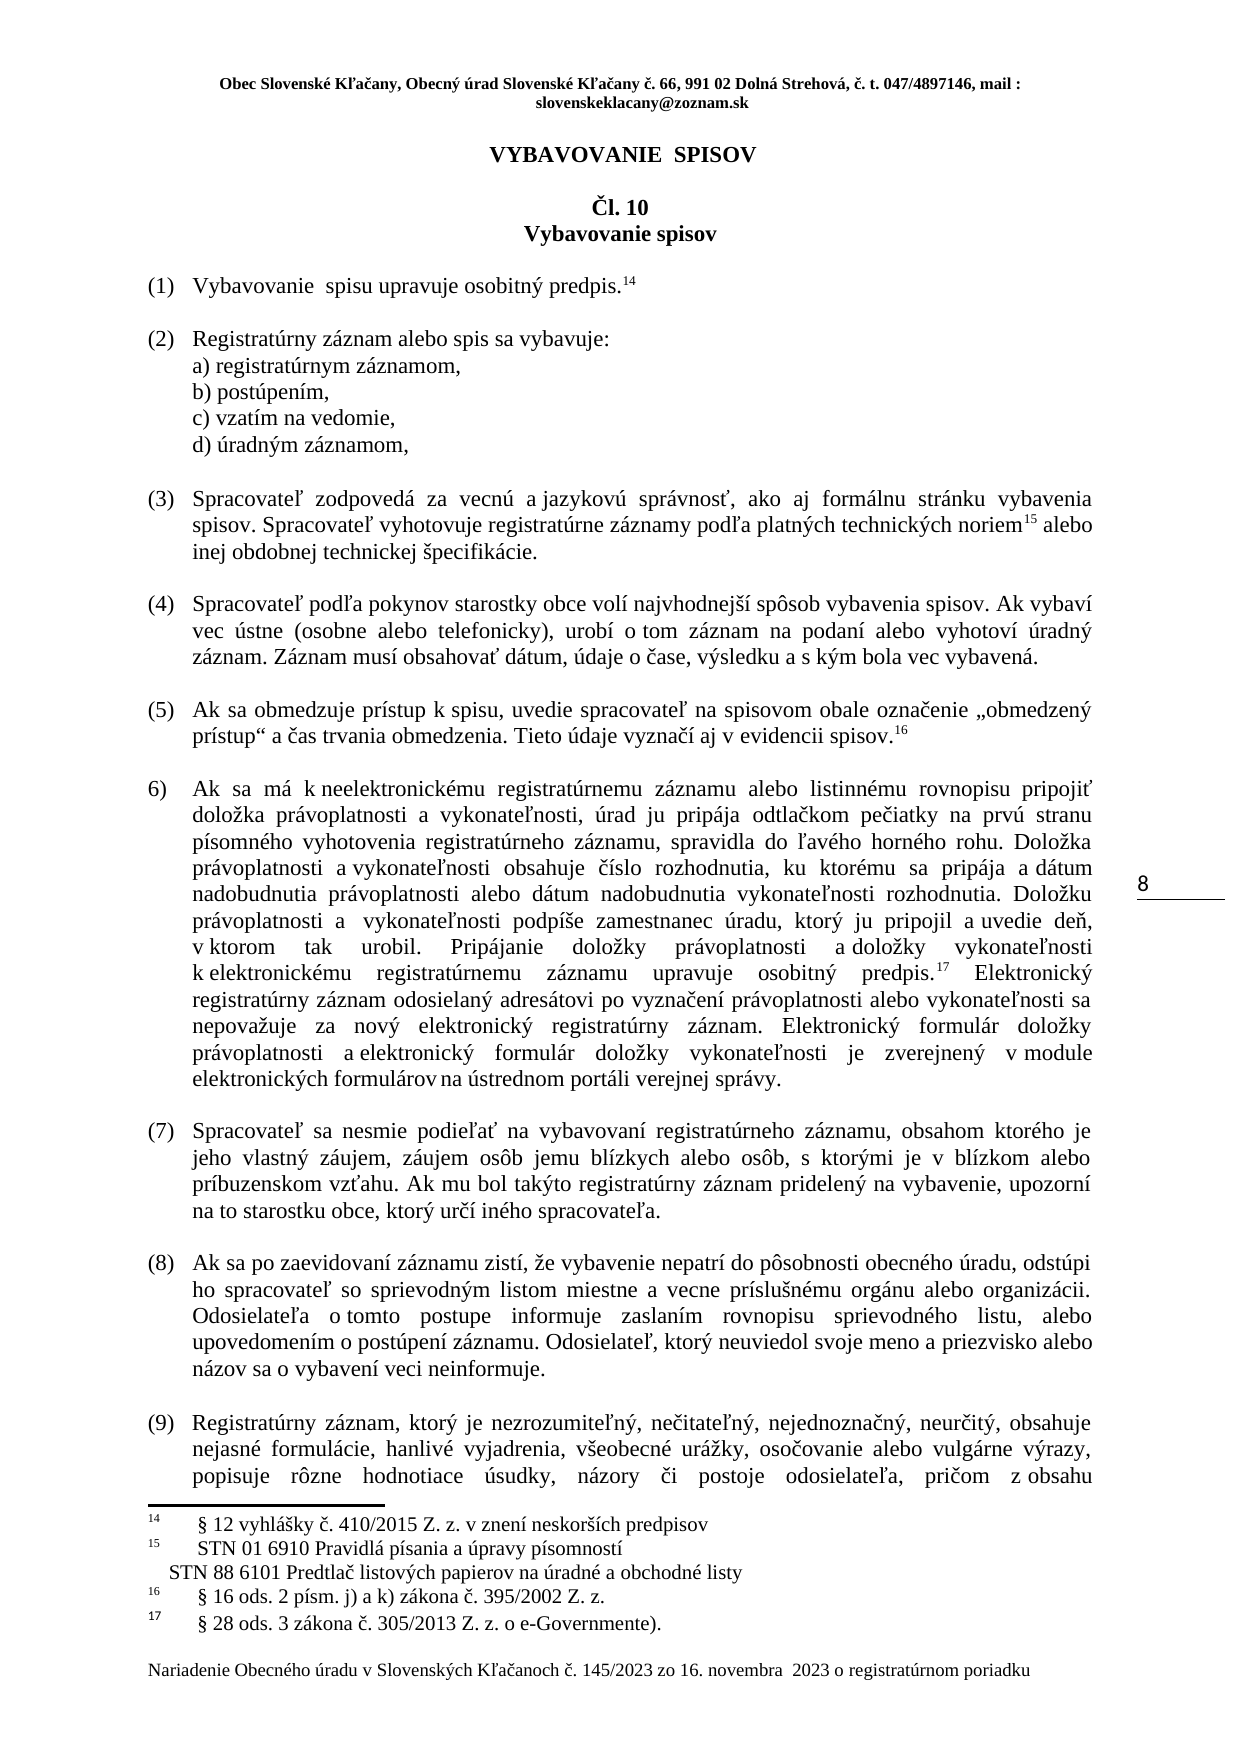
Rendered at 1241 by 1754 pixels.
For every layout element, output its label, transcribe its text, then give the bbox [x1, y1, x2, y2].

text (4) Spracovateľ podľa pokynov starostky obce volí najvhodnejší spôsob vybavenia spisov. Ak vybaví vec ústne (osobne alebo telefonicky), urobí o tom záznam na podaní alebo vyhotoví úradný záznam. Záznam musí obsahovať dátum, údaje o čase, výsledku a s kým bola vec vybavená. [148, 591, 1093, 669]
text (7) Spracovateľ sa nesmie podieľať na vybavovaní registratúrneho záznamu, obsahom ktorého je jeho vlastný záujem, záujem osôb jemu blízkych alebo osôb, s ktorými je v blízkom alebo príbuzenskom vzťahu. Ak mu bol takýto registratúrny záznam pridelený na vybavenie, upozorní na to starostku obce, ktorý určí iného spracovateľa. [148, 1118, 1093, 1223]
text b) postúpením, [148, 378, 1093, 404]
text Čl. 10 [148, 193, 1093, 220]
text VYBAVOVANIE SPISOV [148, 141, 1093, 167]
text c) vzatím na vedomie, [148, 404, 1093, 431]
text (8) Ak sa po zaevidovaní záznamu zistí, že vybavenie nepatrí do pôsobnosti obecného úradu, odstúpi ho spracovateľ so sprievodným listom miestne a vecne príslušnému orgánu alebo organizácii. Odosielateľa o tomto postupe informuje zaslaním rovnopisu sprievodného listu, alebo upovedomením o postúpení záznamu. Odosielateľ, ktorý neuviedol svoje meno a priezvisko alebo názov sa o vybavení veci neinformuje. [148, 1249, 1093, 1381]
text (5) Ak sa obmedzuje prístup k spisu, uvedie spracovateľ na spisovom obale označenie „obmedzený prístup“ a čas trvania obmedzenia. Tieto údaje vyznačí aj v evidencii spisov. [148, 696, 1093, 749]
text 6) Ak sa má k neelektronickému registratúrnemu záznamu alebo listinnému rovnopisu pripojiť doložka právoplatnosti a vykonateľnosti, úrad ju pripája odtlačkom pečiatky na prvú stranu písomného vyhotovenia registratúrneho záznamu, spravidla do ľavého horného rohu. Doložka právoplatnosti a vykonateľnosti obsahuje číslo rozhodnutia, ku ktorému sa pripája a dátum nadobudnutia právoplatnosti alebo dátum nadobudnutia vykonateľnosti rozhodnutia. Doložku právoplatnosti a vykonateľnosti podpíše zamestnanec úradu, ktorý ju pripojil a uvedie deň, v ktorom tak urobil. Pripájanie doložky právoplatnosti a doložky vykonateľnosti k elektronickému registratúrnemu záznamu upravuje osobitný predpis. Elektronický registratúrny záznam odosielaný adresátovi po vyznačení právoplatnosti alebo vykonateľnosti sa nepovažuje za nový elektronický registratúrny záznam. Elektronický formulár doložky právoplatnosti a elektronický formulár doložky vykonateľnosti je zverejnený v module elektronických formulárov na ústrednom portáli verejnej správy. [148, 775, 1093, 1091]
text a) registratúrnym záznamom, [148, 352, 1093, 378]
text (2) Registratúrny záznam alebo spis sa vybavuje: [148, 325, 1093, 352]
text (3) Spracovateľ zodpovedá za vecnú a jazykovú správnosť, ako aj formálnu stránku vybavenia spisov. Spracovateľ vyhotovuje registratúrne záznamy podľa platných technických noriem alebo inej obdobnej technickej špecifikácie. [148, 485, 1093, 564]
text d) úradným záznamom, [148, 431, 1093, 457]
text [148, 1409, 1093, 1488]
text Vybavovanie spisov [148, 220, 1093, 246]
text (1) Vybavovanie spisu upravuje osobitný predpis. [148, 273, 1093, 299]
